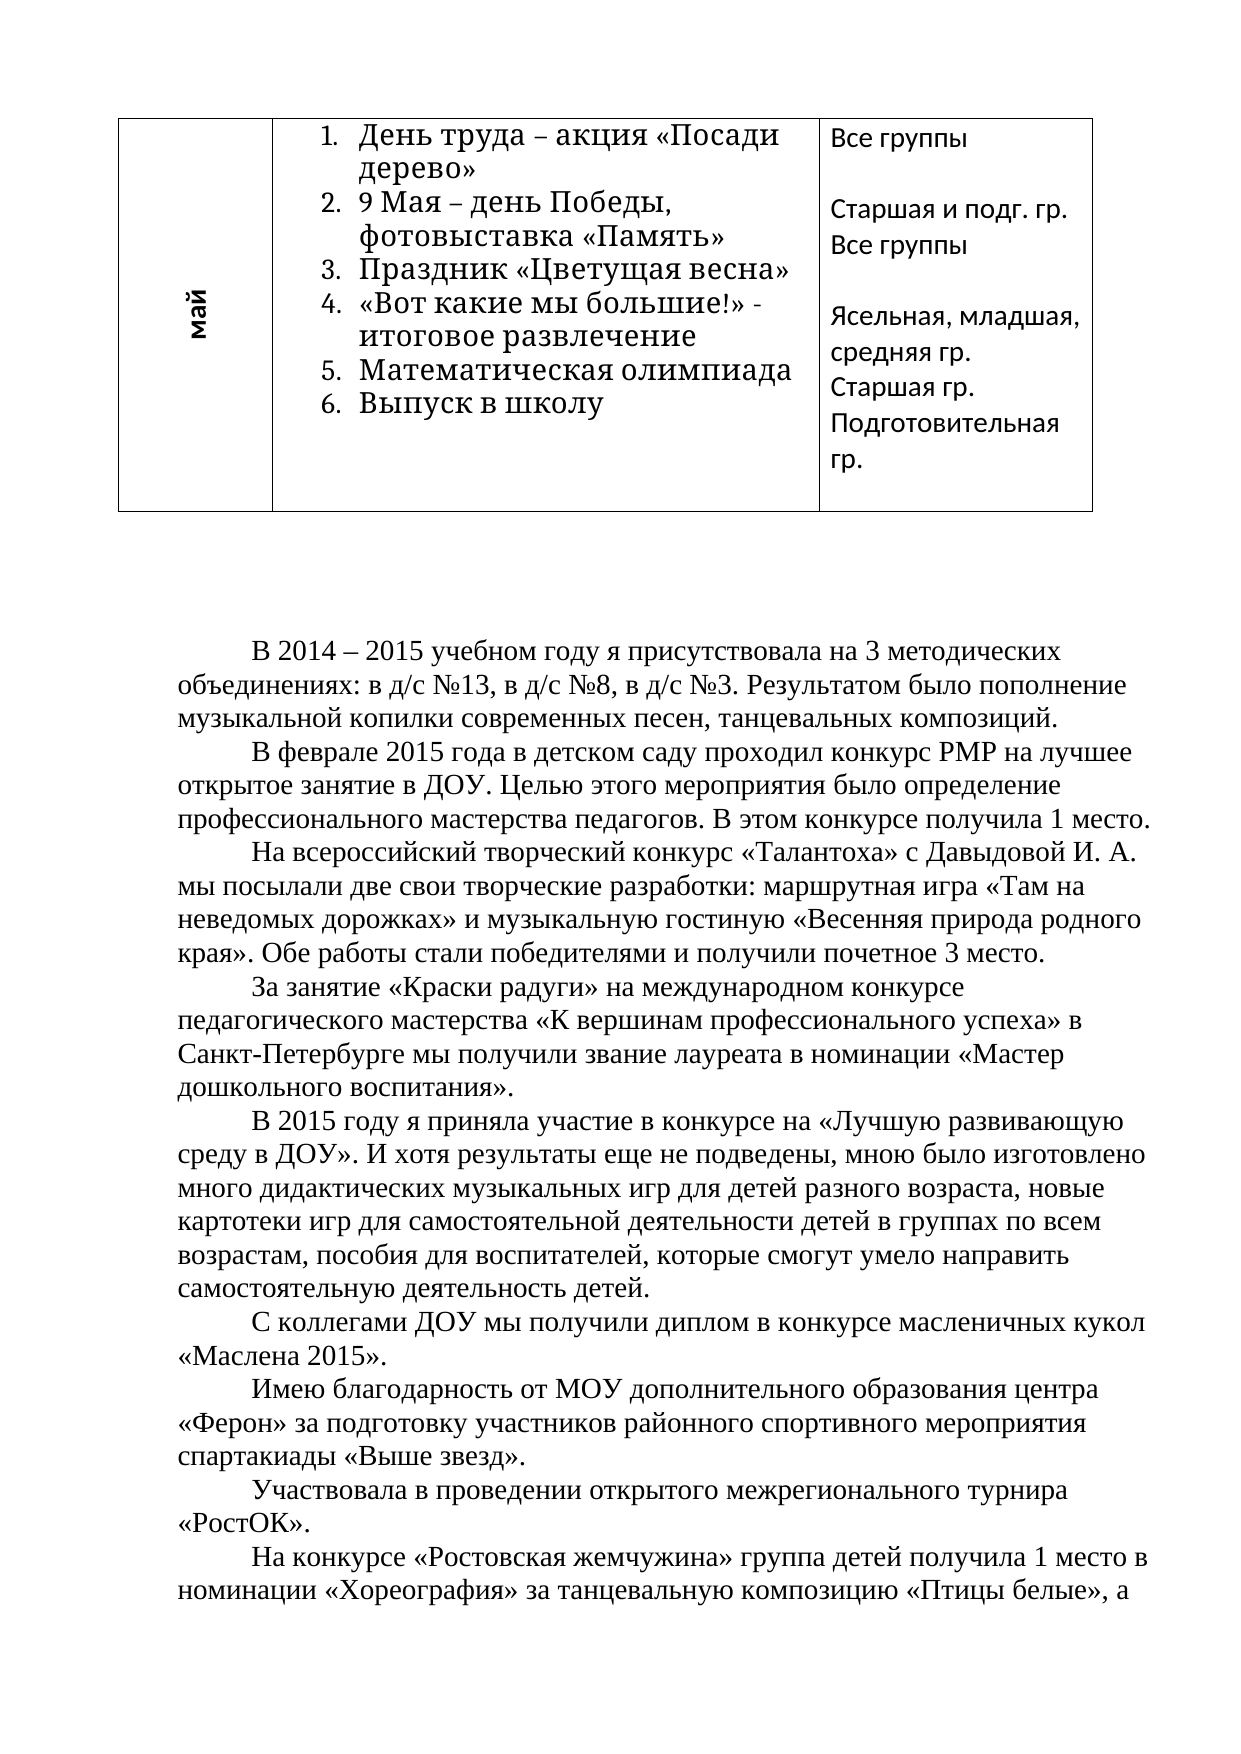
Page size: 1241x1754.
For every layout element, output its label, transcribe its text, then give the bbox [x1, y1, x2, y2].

text С коллегами ДОУ мы получили диплом в конкурсе масленичных кукол «Маслена 2015». [177, 1304, 1152, 1371]
text За занятие «Краски радуги» на международном конкурсе педагогического мастерства «К вершинам профессионального успеха» в Санкт-Петербурге мы получили звание лауреата в номинации «Мастер дошкольного воспитания». [177, 969, 1152, 1103]
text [177, 1539, 1152, 1606]
text Имею благодарность от МОУ дополнительного образования центра «Ферон» за подготовку участников районного спортивного мероприятия спартакиады «Выше звезд». [177, 1371, 1152, 1472]
text Участвовала в проведении открытого межрегионального турнира «РостОК». [177, 1472, 1152, 1539]
text В феврале 2015 года в детском саду проходил конкурс РМР на лучшее открытое занятие в ДОУ. Целью этого мероприятия было определение профессионального мастерства педагогов. В этом конкурсе получила 1 место. [177, 734, 1152, 834]
text На всероссийский творческий конкурс «Талантоха» с Давыдовой И. А. мы посылали две свои творческие разработки: маршрутная игра «Там на неведомых дорожках» и музыкальную гостиную «Весенняя природа родного края». Обе работы стали победителями и получили почетное 3 место. [177, 834, 1152, 969]
table_cell День труда – акция «Посади дерево» 9 Мая – день Победы, фотовыставка «Память» Праздник «Цветущая весна» «Вот какие мы большие!» - итоговое развлечение Математическая олимпиада Выпуск в школу [273, 119, 819, 511]
text В 2014 – 2015 учебном году я присутствовала на 3 методических объединениях: в д/с №13, в д/с №8, в д/с №3. Результатом было пополнение музыкальной копилки современных песен, танцевальных композиций. [177, 633, 1152, 734]
text В 2015 году я приняла участие в конкурсе на «Лучшую развивающую среду в ДОУ». И хотя результаты еще не подведены, мною было изготовлено много дидактических музыкальных игр для детей разного возраста, новые картотеки игр для самостоятельной деятельности детей в группах по всем возрастам, пособия для воспитателей, которые смогут умело направить самостоятельную деятельность детей. [177, 1103, 1152, 1304]
table_cell Все группы Старшая и подг. гр. Все группы Ясельная, младшая, средняя гр. Старшая гр. Подготовительная гр. [820, 119, 1092, 511]
table_cell май [119, 119, 272, 511]
